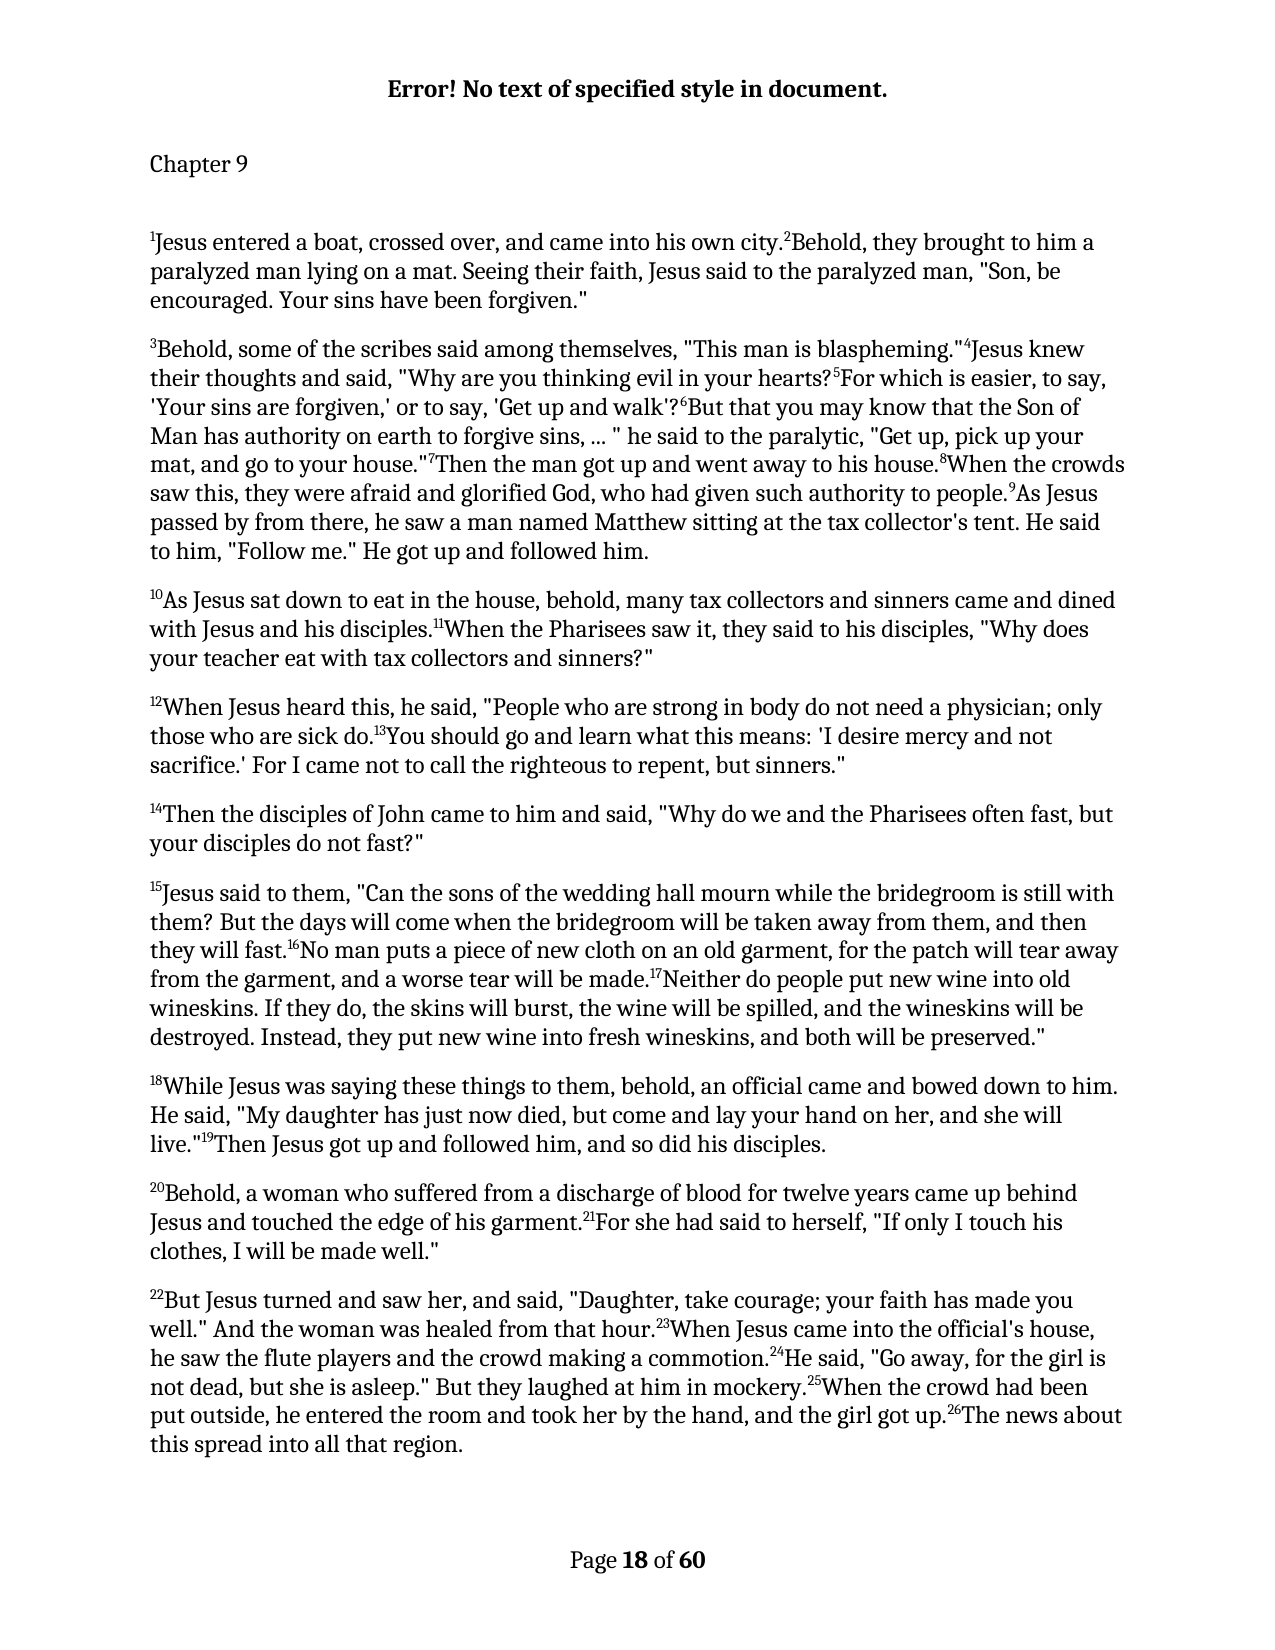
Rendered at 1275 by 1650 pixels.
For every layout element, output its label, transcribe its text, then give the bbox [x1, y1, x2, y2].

text 1Jesus entered a boat, crossed over, and came into his own city.2Behold, they brought to him a paralyzed man lying on a mat. Seeing their faith, Jesus said to the paralyzed man, "Son, be encouraged. Your sins have been forgiven." [150, 228, 1125, 314]
text 14Then the disciples of John came to him and said, "Why do we and the Pharisees often fast, but your disciples do not fast?" [150, 800, 1125, 858]
text 10As Jesus sat down to eat in the house, behold, many tax collectors and sinners came and dined with Jesus and his disciples.11When the Pharisees saw it, they said to his disciples, "Why does your teacher eat with tax collectors and sinners?" [150, 586, 1125, 672]
text 18While Jesus was saying these things to them, behold, an official came and bowed down to him. He said, "My daughter has just now died, but come and lay your hand on her, and she will live."19Then Jesus got up and followed him, and so did his disciples. [150, 1072, 1125, 1158]
text 12When Jesus heard this, he said, "People who are strong in body do not need a physician; only those who are sick do.13You should go and learn what this means: 'I desire mercy and not sacrifice.' For I came not to call the righteous to repent, but sinners." [150, 693, 1125, 779]
text 20Behold, a woman who suffered from a discharge of blood for twelve years came up behind Jesus and touched the edge of his garment.21For she had said to herself, "If only I touch his clothes, I will be made well." [150, 1179, 1125, 1265]
text 22But Jesus turned and saw her, and said, "Daughter, take courage; your faith has made you well." And the woman was healed from that hour.23When Jesus came into the official's house, he saw the flute players and the crowd making a commotion.24He said, "Go away, for the girl is not dead, but she is asleep." But they laughed at him in mockery.25When the crowd had been put outside, he entered the room and took her by the hand, and the girl got up.26The news about this spread into all that region. [150, 1286, 1125, 1459]
text 3Behold, some of the scribes said among themselves, "This man is blaspheming."4Jesus knew their thoughts and said, "Why are you thinking evil in your hearts?5For which is easier, to say, 'Your sins are forgiven,' or to say, 'Get up and walk'?6But that you may know that the Son of Man has authority on earth to forgive sins, ... " he said to the paralytic, "Get up, pick up your mat, and go to your house."7Then the man got up and went away to his house.8When the crowds saw this, they were afraid and glorified God, who had given such authority to people.9As Jesus passed by from there, he saw a man named Matthew sitting at the tax collector's tent. He said to him, "Follow me." He got up and followed him. [150, 335, 1125, 565]
text Chapter 9 [150, 150, 1125, 207]
text 15Jesus said to them, "Can the sons of the wedding hall mourn while the bridegroom is still with them? But the days will come when the bridegroom will be taken away from them, and then they will fast.16No man puts a piece of new cloth on an old garment, for the patch will tear away from the garment, and a worse tear will be made.17Neither do people put new wine into old wineskins. If they do, the skins will burst, the wine will be spilled, and the wineskins will be destroyed. Instead, they put new wine into fresh wineskins, and both will be preserved." [150, 879, 1125, 1051]
